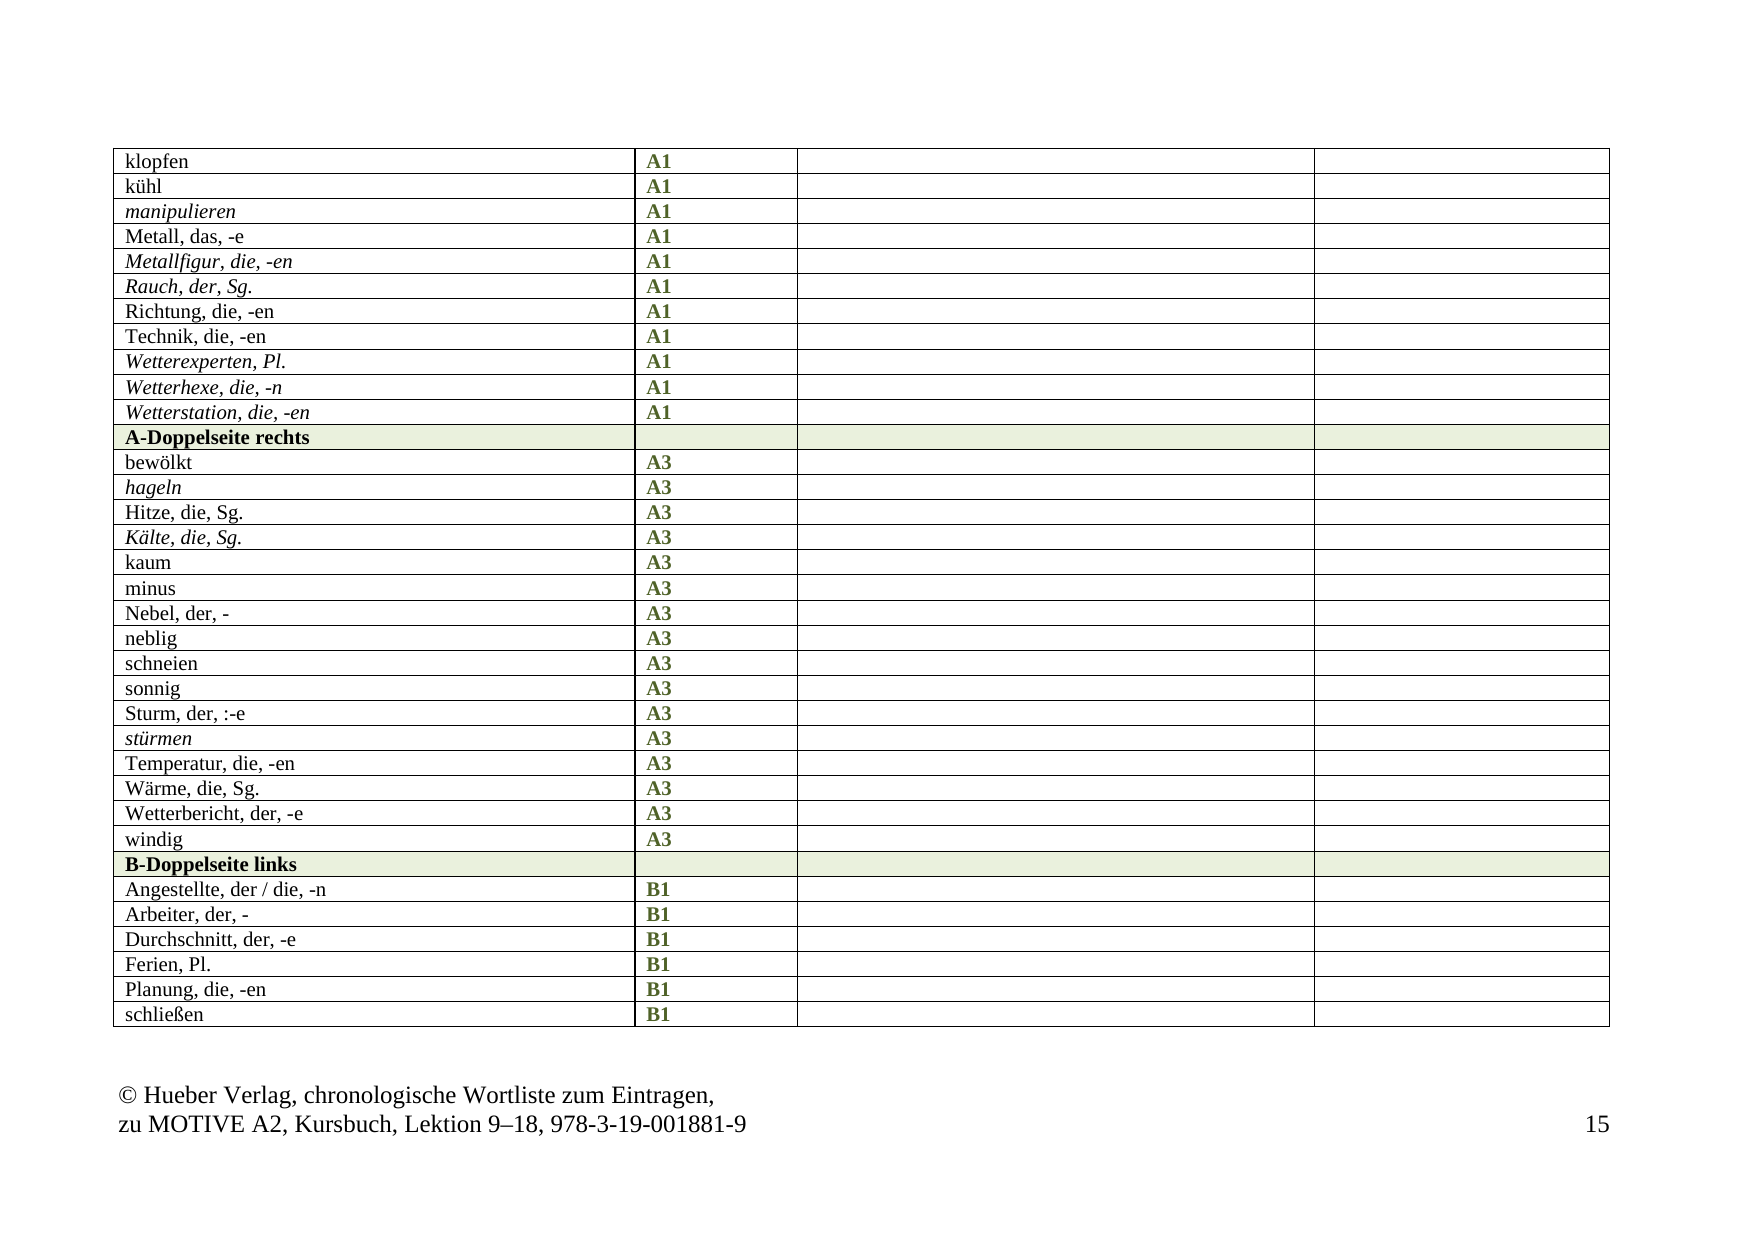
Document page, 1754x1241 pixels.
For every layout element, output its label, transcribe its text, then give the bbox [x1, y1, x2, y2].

table_cell [1315, 651, 1609, 675]
table_cell schneien [114, 651, 634, 675]
table_cell [798, 174, 1314, 198]
table_cell [798, 776, 1314, 800]
table_cell [798, 626, 1314, 650]
table_cell [798, 550, 1314, 574]
table_cell B1 [636, 977, 797, 1001]
table_cell [798, 199, 1314, 223]
table_cell kühl [114, 174, 634, 198]
table_cell schließen [114, 1002, 634, 1026]
table_cell A1 [636, 324, 797, 348]
table_cell [1315, 902, 1609, 926]
table_cell [798, 902, 1314, 926]
table_cell A1 [636, 400, 797, 424]
table_cell A3 [636, 776, 797, 800]
table_cell [798, 952, 1314, 976]
table_cell [798, 826, 1314, 851]
table_cell A3 [636, 651, 797, 675]
table_cell klopfen [114, 149, 634, 173]
table_cell B-Doppelseite links [114, 852, 634, 876]
table_cell [798, 801, 1314, 825]
table_cell [1315, 350, 1609, 373]
table_cell [798, 651, 1314, 675]
table_cell [798, 224, 1314, 248]
table_cell neblig [114, 626, 634, 650]
table_cell [798, 701, 1314, 725]
table_cell [1315, 601, 1609, 624]
table_cell [798, 375, 1314, 399]
table_cell A3 [636, 575, 797, 599]
table_cell A3 [636, 676, 797, 700]
table_cell [1315, 977, 1609, 1001]
table_cell [1315, 375, 1609, 399]
table_cell A1 [636, 274, 797, 298]
table_cell [1315, 575, 1609, 599]
table_cell [1315, 676, 1609, 700]
table_cell [1315, 500, 1609, 524]
table_cell [1315, 450, 1609, 474]
table_cell [798, 249, 1314, 273]
table_cell Wetterbericht, der, -e [114, 801, 634, 825]
table_cell Technik, die, -en [114, 324, 634, 348]
table_cell Metallfigur, die, -en [114, 249, 634, 273]
table_cell stürmen [114, 726, 634, 750]
table_cell [1315, 199, 1609, 223]
table_cell A-Doppelseite rechts [114, 425, 634, 449]
table_cell Sturm, der, :-e [114, 701, 634, 725]
table_cell [798, 676, 1314, 700]
table_cell hageln [114, 475, 634, 499]
table_cell Rauch, der, Sg. [114, 274, 634, 298]
table_cell [1315, 224, 1609, 248]
table_cell Temperatur, die, -en [114, 751, 634, 775]
table_cell Arbeiter, der, - [114, 902, 634, 926]
table_cell B1 [636, 1002, 797, 1026]
table_cell Wärme, die, Sg. [114, 776, 634, 800]
table_cell Durchschnitt, der, -e [114, 927, 634, 951]
table_cell sonnig [114, 676, 634, 700]
table_cell A3 [636, 500, 797, 524]
table_cell A1 [636, 299, 797, 323]
table_cell Wetterhexe, die, -n [114, 375, 634, 399]
table_cell Hitze, die, Sg. [114, 500, 634, 524]
table_cell [1315, 174, 1609, 198]
table_cell [798, 274, 1314, 298]
table_cell [1315, 299, 1609, 323]
table_cell A3 [636, 701, 797, 725]
table_cell [1315, 927, 1609, 951]
table_cell [798, 525, 1314, 549]
table_cell Angestellte, der / die, -n [114, 877, 634, 901]
table_cell Metall, das, -e [114, 224, 634, 248]
table_cell A1 [636, 174, 797, 198]
table_cell B1 [636, 902, 797, 926]
table_cell [1315, 852, 1609, 876]
table_cell Richtung, die, -en [114, 299, 634, 323]
table_cell Wetterexperten, Pl. [114, 350, 634, 373]
table_cell [798, 475, 1314, 499]
table_cell A3 [636, 450, 797, 474]
table_cell A3 [636, 601, 797, 624]
table_cell minus [114, 575, 634, 599]
table_cell [1315, 952, 1609, 976]
table_cell A1 [636, 224, 797, 248]
table_cell [798, 299, 1314, 323]
table_cell [1315, 626, 1609, 650]
table_cell [798, 601, 1314, 624]
table_cell A1 [636, 199, 797, 223]
table_cell A3 [636, 525, 797, 549]
table_cell [798, 575, 1314, 599]
table_cell [798, 400, 1314, 424]
table_cell manipulieren [114, 199, 634, 223]
table_cell [636, 852, 797, 876]
table_cell kaum [114, 550, 634, 574]
table_cell B1 [636, 927, 797, 951]
table_cell [798, 726, 1314, 750]
table_cell A1 [636, 249, 797, 273]
table_cell A3 [636, 550, 797, 574]
table_cell A3 [636, 475, 797, 499]
table_cell Wetterstation, die, -en [114, 400, 634, 424]
table_cell Planung, die, -en [114, 977, 634, 1001]
table_cell [798, 500, 1314, 524]
table_cell A1 [636, 149, 797, 173]
table_cell [798, 1002, 1314, 1026]
table_cell [1315, 826, 1609, 851]
table_cell A1 [636, 350, 797, 373]
table_cell [1315, 149, 1609, 173]
table_cell [1315, 425, 1609, 449]
table_cell A3 [636, 626, 797, 650]
table_cell [798, 450, 1314, 474]
table_cell [1315, 274, 1609, 298]
table_cell A1 [636, 375, 797, 399]
table_cell [1315, 249, 1609, 273]
table_cell [798, 977, 1314, 1001]
table_cell [1315, 776, 1609, 800]
table_cell [1315, 801, 1609, 825]
table_cell [1315, 751, 1609, 775]
table_cell [1315, 877, 1609, 901]
table_cell [798, 350, 1314, 373]
table_cell [1315, 701, 1609, 725]
table_cell A3 [636, 751, 797, 775]
table_cell A3 [636, 726, 797, 750]
table_cell [1315, 400, 1609, 424]
table_cell A3 [636, 826, 797, 851]
table_cell [798, 877, 1314, 901]
table_cell [798, 927, 1314, 951]
table_cell [1315, 550, 1609, 574]
table_cell bewölkt [114, 450, 634, 474]
table_cell [636, 425, 797, 449]
table_cell [1315, 525, 1609, 549]
table_cell B1 [636, 952, 797, 976]
table_cell B1 [636, 877, 797, 901]
table_cell Nebel, der, - [114, 601, 634, 624]
table_cell [1315, 475, 1609, 499]
table_cell Kälte, die, Sg. [114, 525, 634, 549]
table_cell [798, 324, 1314, 348]
table_cell [1315, 726, 1609, 750]
table_cell [798, 852, 1314, 876]
table_cell [798, 149, 1314, 173]
table_cell [1315, 324, 1609, 348]
table_cell A3 [636, 801, 797, 825]
table_cell [1315, 1002, 1609, 1026]
table_cell windig [114, 826, 634, 851]
table_cell [798, 751, 1314, 775]
table_cell Ferien, Pl. [114, 952, 634, 976]
table_cell [798, 425, 1314, 449]
